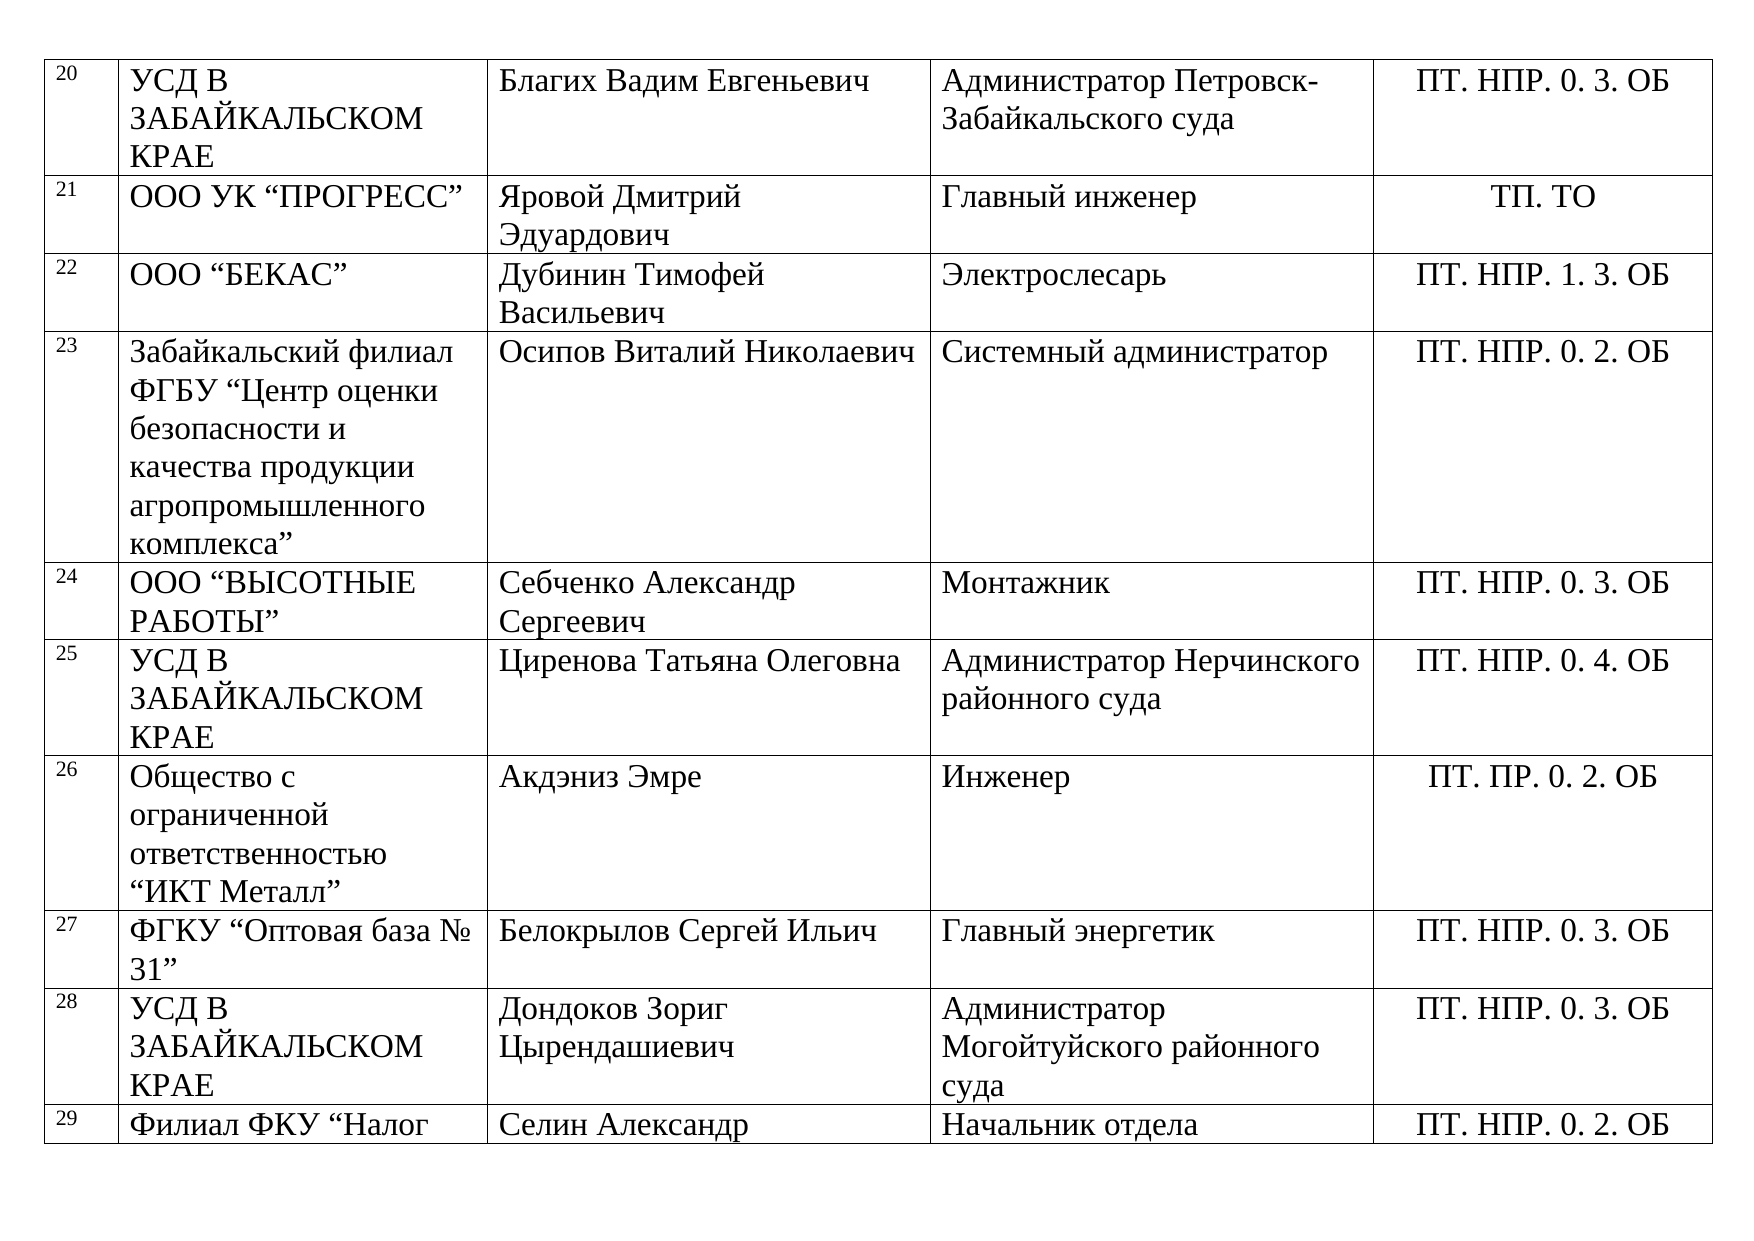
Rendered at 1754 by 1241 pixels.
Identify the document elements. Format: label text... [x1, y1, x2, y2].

table_cell Главный инженер [931, 176, 1373, 253]
table_cell 21 [45, 176, 118, 253]
table_cell Белокрылов Сергей Ильич [488, 911, 930, 987]
table_cell УСД В ЗАБАЙКАЛЬСКОМ КРАЕ [119, 989, 487, 1103]
table_cell УСД В ЗАБАЙКАЛЬСКОМ КРАЕ [119, 60, 487, 175]
table_cell ПТ. НПР. 1. 3. ОБ [1374, 254, 1712, 331]
table_cell Акдэниз Эмре [488, 756, 930, 910]
table_cell ФГКУ “Оптовая база № 31” [119, 911, 487, 987]
table_cell ПТ. НПР. 0. 2. ОБ [1374, 332, 1712, 562]
table_cell Себченко Александр Сергеевич [488, 563, 930, 639]
table_cell ООО “ВЫСОТНЫЕ РАБОТЫ” [119, 563, 487, 639]
table_cell 26 [45, 756, 118, 910]
table_cell ООО УК “ПРОГРЕСС” [119, 176, 487, 253]
table_cell 27 [45, 911, 118, 987]
table_cell Системный администратор [931, 332, 1373, 562]
table_cell Яровой Дмитрий Эдуардович [488, 176, 930, 253]
table_cell Главный энергетик [931, 911, 1373, 987]
table_cell Общество с ограниченной ответственностью “ИКТ Металл” [119, 756, 487, 910]
table_cell ПТ. ПР. 0. 2. ОБ [1374, 756, 1712, 910]
table_cell ПТ. НПР. 0. 3. ОБ [1374, 911, 1712, 987]
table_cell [488, 1105, 930, 1143]
table_cell Администратор Петровск-Забайкальского суда [931, 60, 1373, 175]
table_cell ПТ. НПР. 0. 4. ОБ [1374, 640, 1712, 755]
table_cell Осипов Виталий Николаевич [488, 332, 930, 562]
table_cell Монтажник [931, 563, 1373, 639]
table_cell Начальник отдела [931, 1105, 1373, 1143]
table_cell Дондоков Зориг Цырендашиевич [488, 989, 930, 1103]
table_cell ПТ. НПР. 0. 2. ОБ [1374, 1105, 1712, 1143]
table_cell ТП. ТО [1374, 176, 1712, 253]
table_cell Электрослесарь [931, 254, 1373, 331]
table_cell 23 [45, 332, 118, 562]
table_cell 20 [45, 60, 118, 175]
table_cell Благих Вадим Евгеньевич [488, 60, 930, 175]
table_cell Забайкальский филиал ФГБУ “Центр оценки безопасности и качества продукции агропромышленного комплекса” [119, 332, 487, 562]
table_cell Дубинин Тимофей Васильевич [488, 254, 930, 331]
table_cell УСД В ЗАБАЙКАЛЬСКОМ КРАЕ [119, 640, 487, 755]
table_cell Инженер [931, 756, 1373, 910]
table_cell 22 [45, 254, 118, 331]
table_cell 29 [45, 1105, 118, 1143]
table_cell ООО “БЕКАС” [119, 254, 487, 331]
table_cell Администратор Нерчинского районного суда [931, 640, 1373, 755]
table_cell 28 [45, 989, 118, 1103]
table_cell Администратор Могойтуйского районного суда [931, 989, 1373, 1103]
table_cell ПТ. НПР. 0. 3. ОБ [1374, 989, 1712, 1103]
table_cell 24 [45, 563, 118, 639]
table_cell Циренова Татьяна Олеговна [488, 640, 930, 755]
table_cell ПТ. НПР. 0. 3. ОБ [1374, 563, 1712, 639]
table_cell 25 [45, 640, 118, 755]
table_cell ПТ. НПР. 0. 3. ОБ [1374, 60, 1712, 175]
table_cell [119, 1105, 487, 1143]
